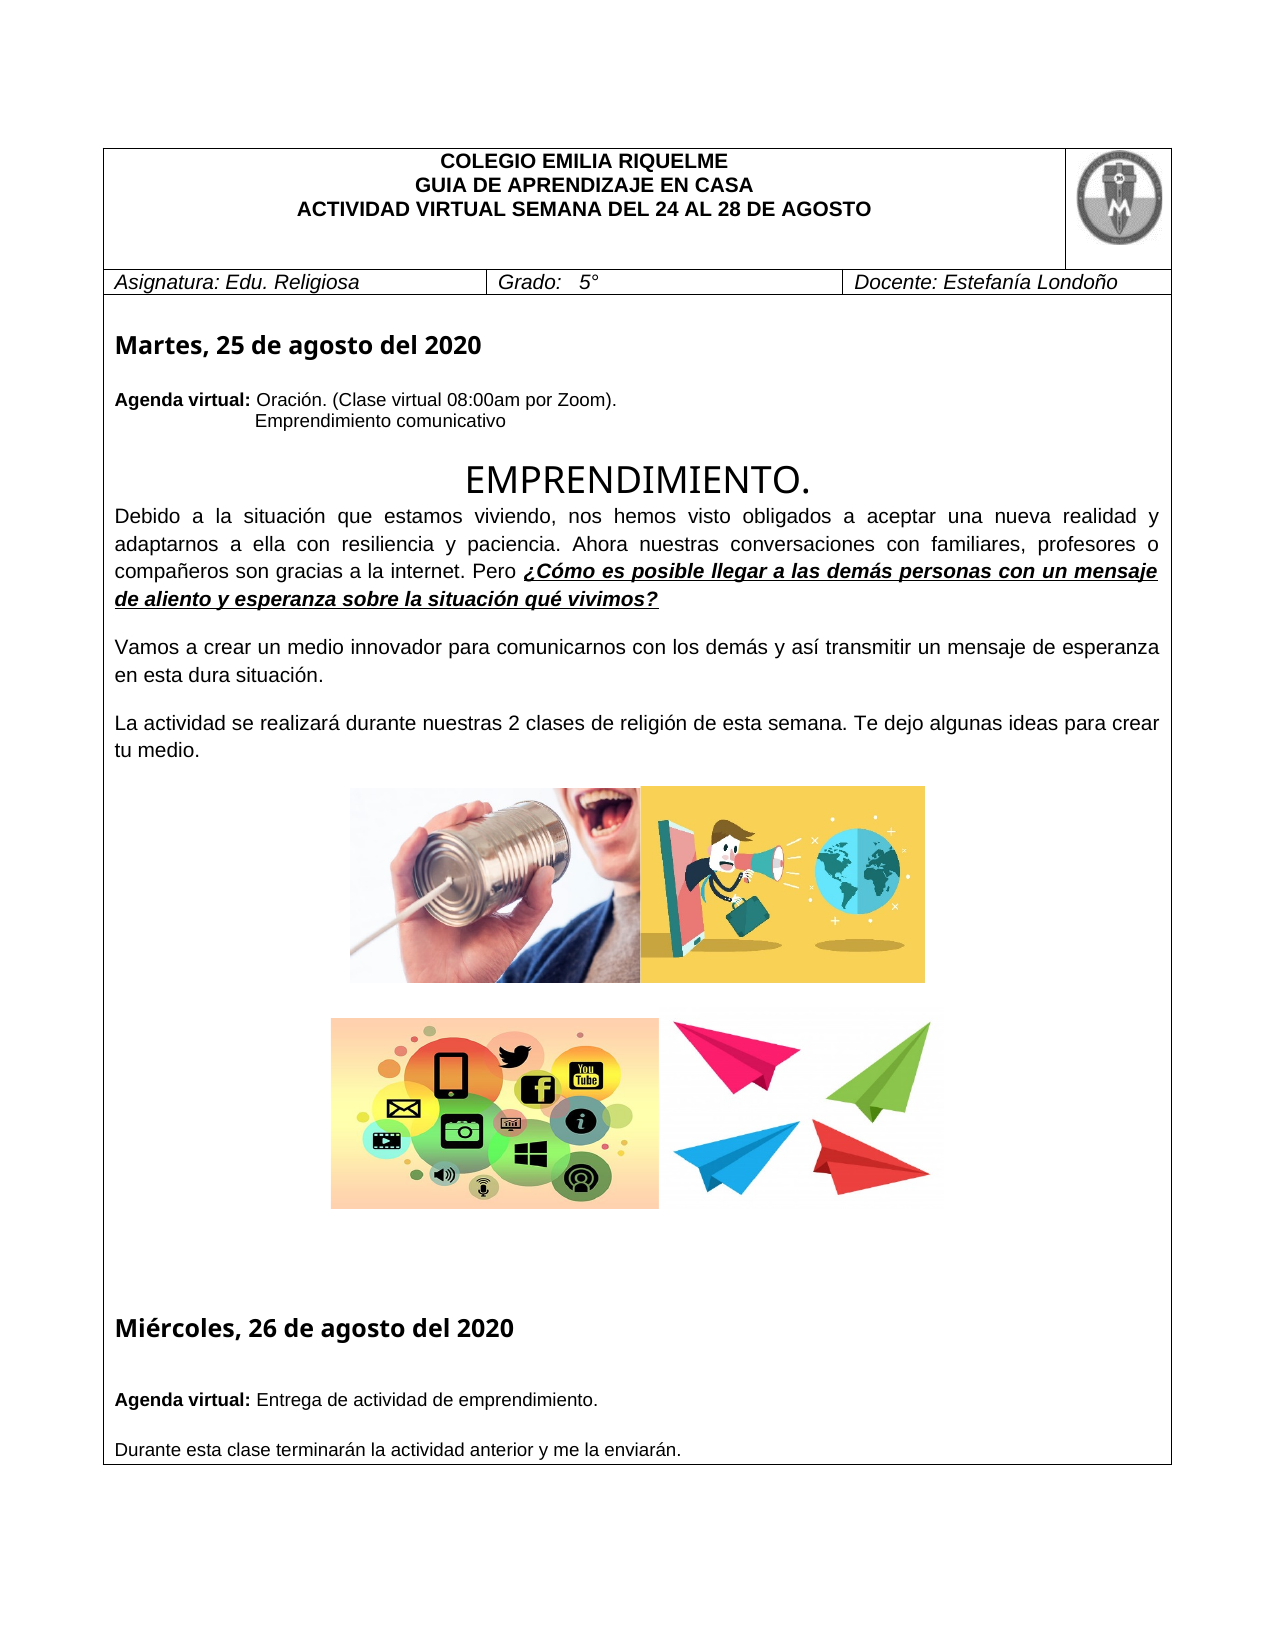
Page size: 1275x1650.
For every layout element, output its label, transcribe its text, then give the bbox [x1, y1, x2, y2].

picture [330, 1007, 945, 1209]
picture [350, 786, 925, 983]
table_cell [104, 295, 1171, 1464]
table_cell Asignatura: Edu. Religiosa [104, 270, 486, 294]
table_cell Docente: Estefanía Londoño [843, 270, 1171, 294]
table_header COLEGIO EMILIA RIQUELME GUIA DE APRENDIZAJE EN CASA ACTIVIDAD VIRTUAL SEMANA DEL 24 AL 28 DE AGOSTO [104, 149, 1065, 269]
table_cell Grado: 5° [487, 270, 842, 294]
picture [1076, 150, 1163, 245]
table_header [1066, 149, 1171, 269]
